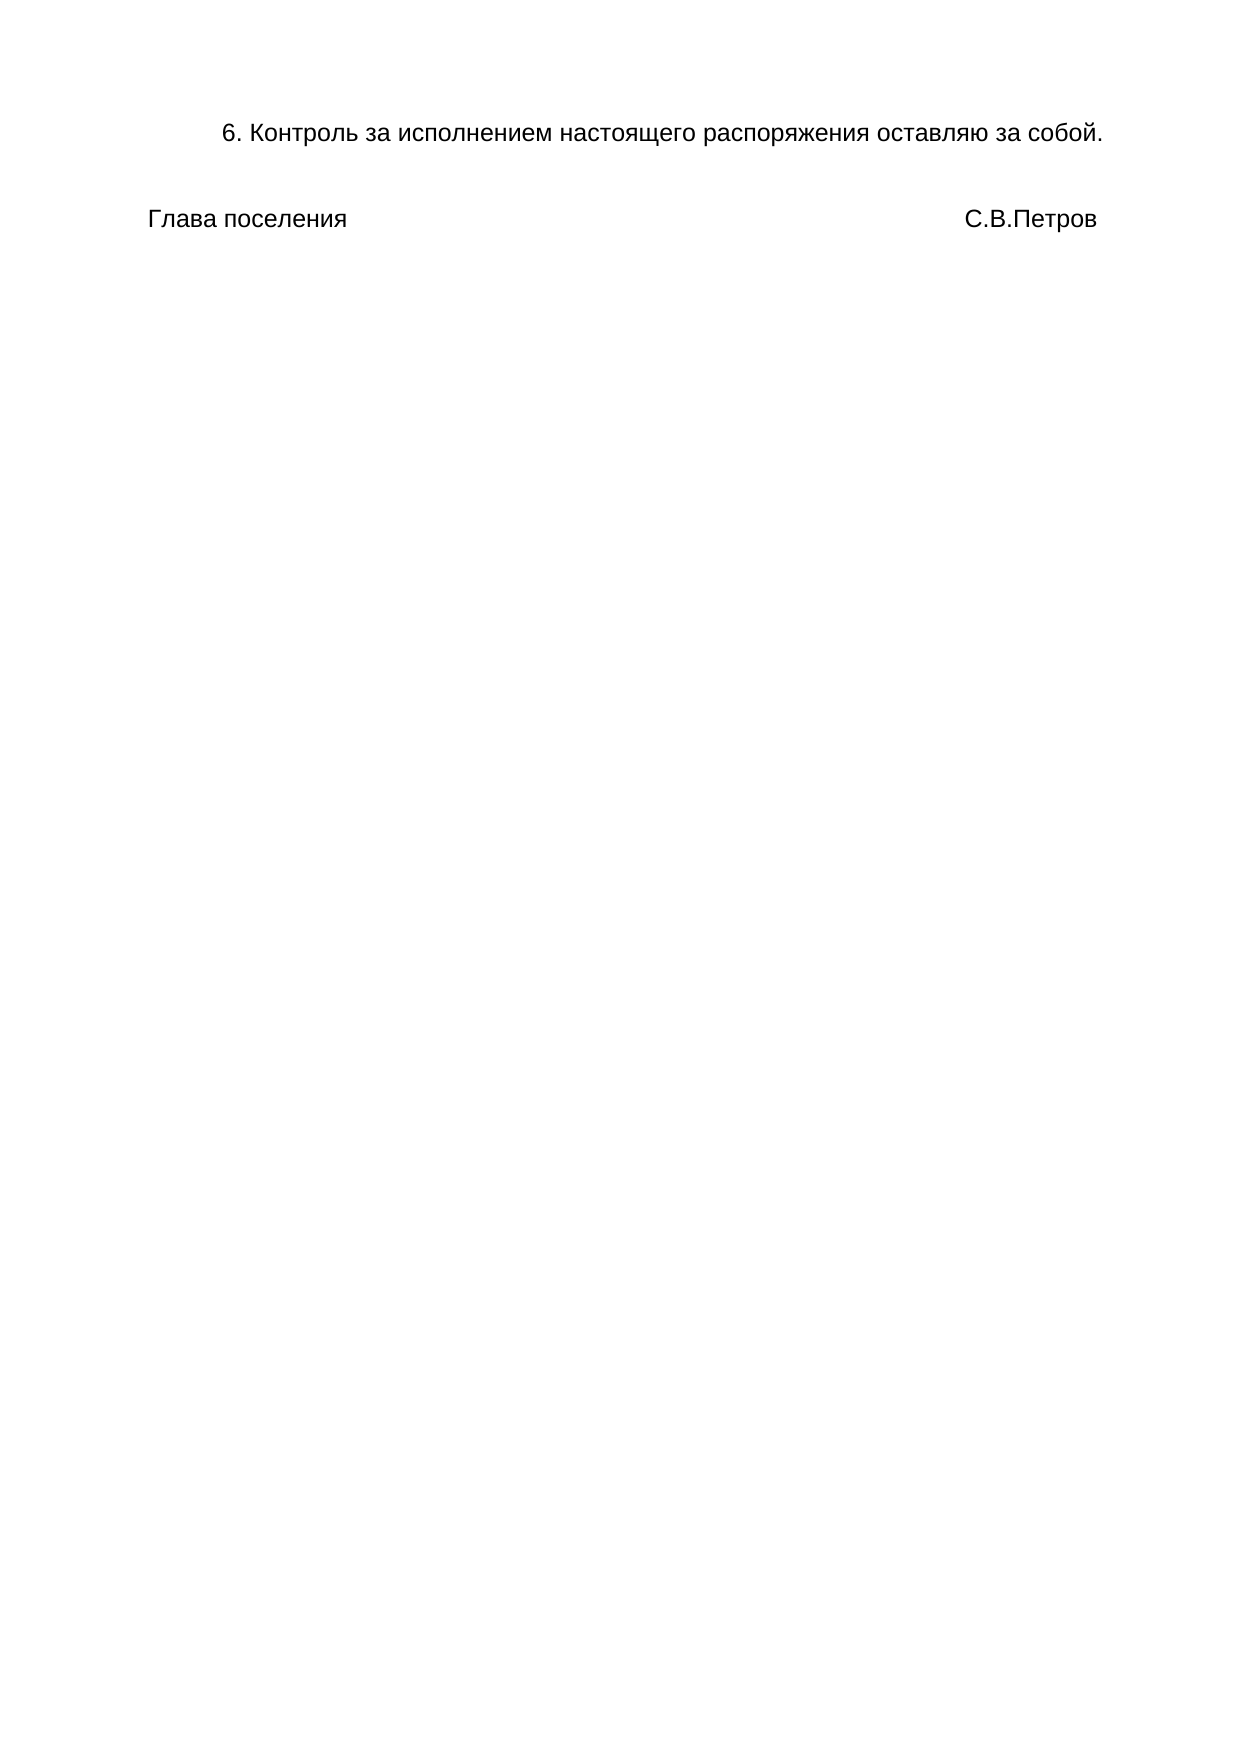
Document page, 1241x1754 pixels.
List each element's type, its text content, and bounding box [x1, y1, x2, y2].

text 6. Контроль за исполнением настоящего распоряжения оставляю за собой. [148, 118, 1152, 147]
text Глава поселения С.В.Петров [148, 204, 1152, 233]
